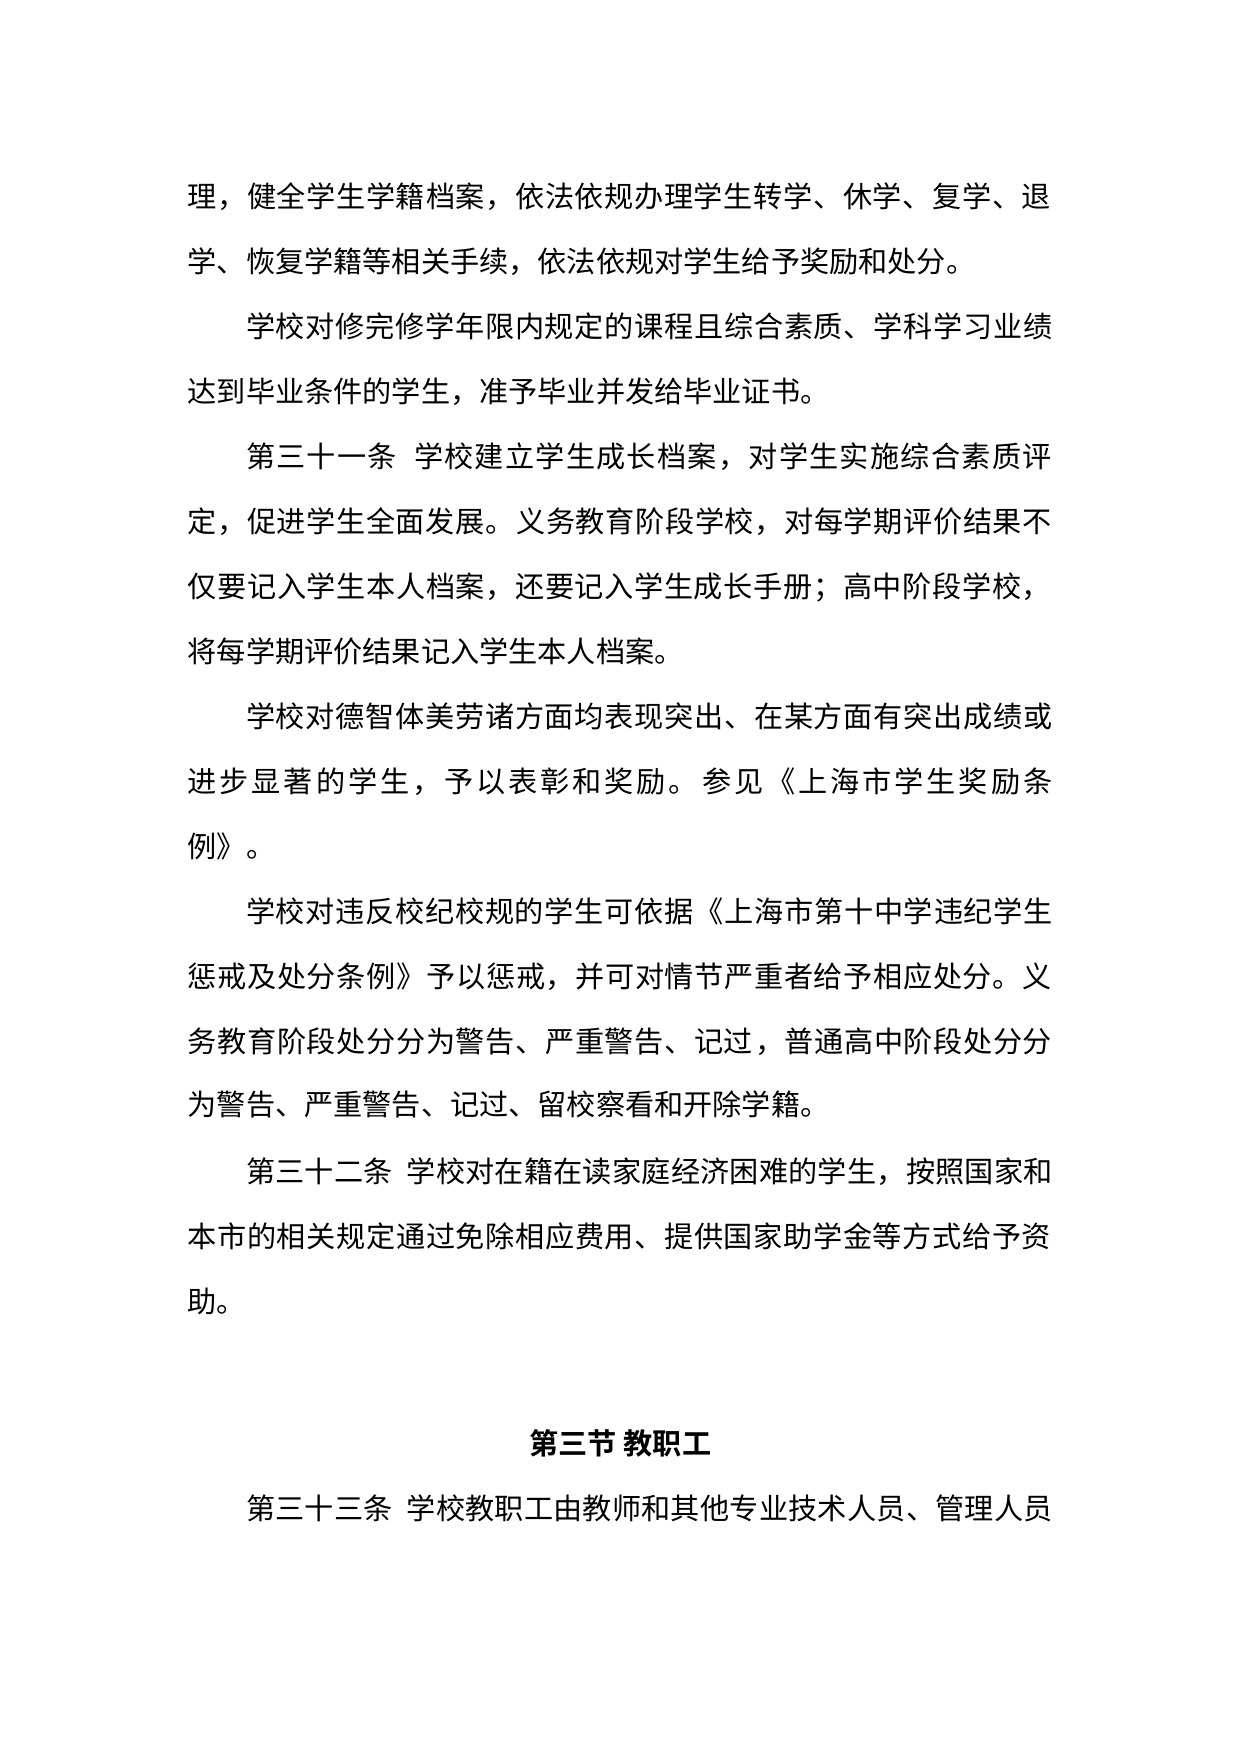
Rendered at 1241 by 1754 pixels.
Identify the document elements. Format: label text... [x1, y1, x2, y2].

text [187, 1474, 1053, 1539]
subtitle 第三节 教职工 [187, 1409, 1053, 1474]
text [187, 162, 1053, 292]
text 第三十二条 学校对在籍在读家庭经济困难的学生，按照国家和本市的相关规定通过免除相应费用、提供国家助学金等方式给予资助。 [187, 1137, 1053, 1332]
text 学校对修完修学年限内规定的课程且综合素质、学科学习业绩达到毕业条件的学生，准予毕业并发给毕业证书。 [187, 292, 1053, 422]
text 第三十一条 学校建立学生成长档案，对学生实施综合素质评定，促进学生全面发展。义务教育阶段学校，对每学期评价结果不仅要记入学生本人档案，还要记入学生成长手册；高中阶段学校，将每学期评价结果记入学生本人档案。 [187, 422, 1053, 682]
text 学校对违反校纪校规的学生可依据《上海市第十中学违纪学生惩戒及处分条例》予以惩戒，并可对情节严重者给予相应处分。义务教育阶段处分分为警告、严重警告、记过，普通高中阶段处分分为警告、严重警告、记过、留校察看和开除学籍。 [187, 877, 1053, 1137]
text 学校对德智体美劳诸方面均表现突出、在某方面有突出成绩或进步显著的学生，予以表彰和奖励。参见《上海市学生奖励条例》。 [187, 682, 1053, 877]
